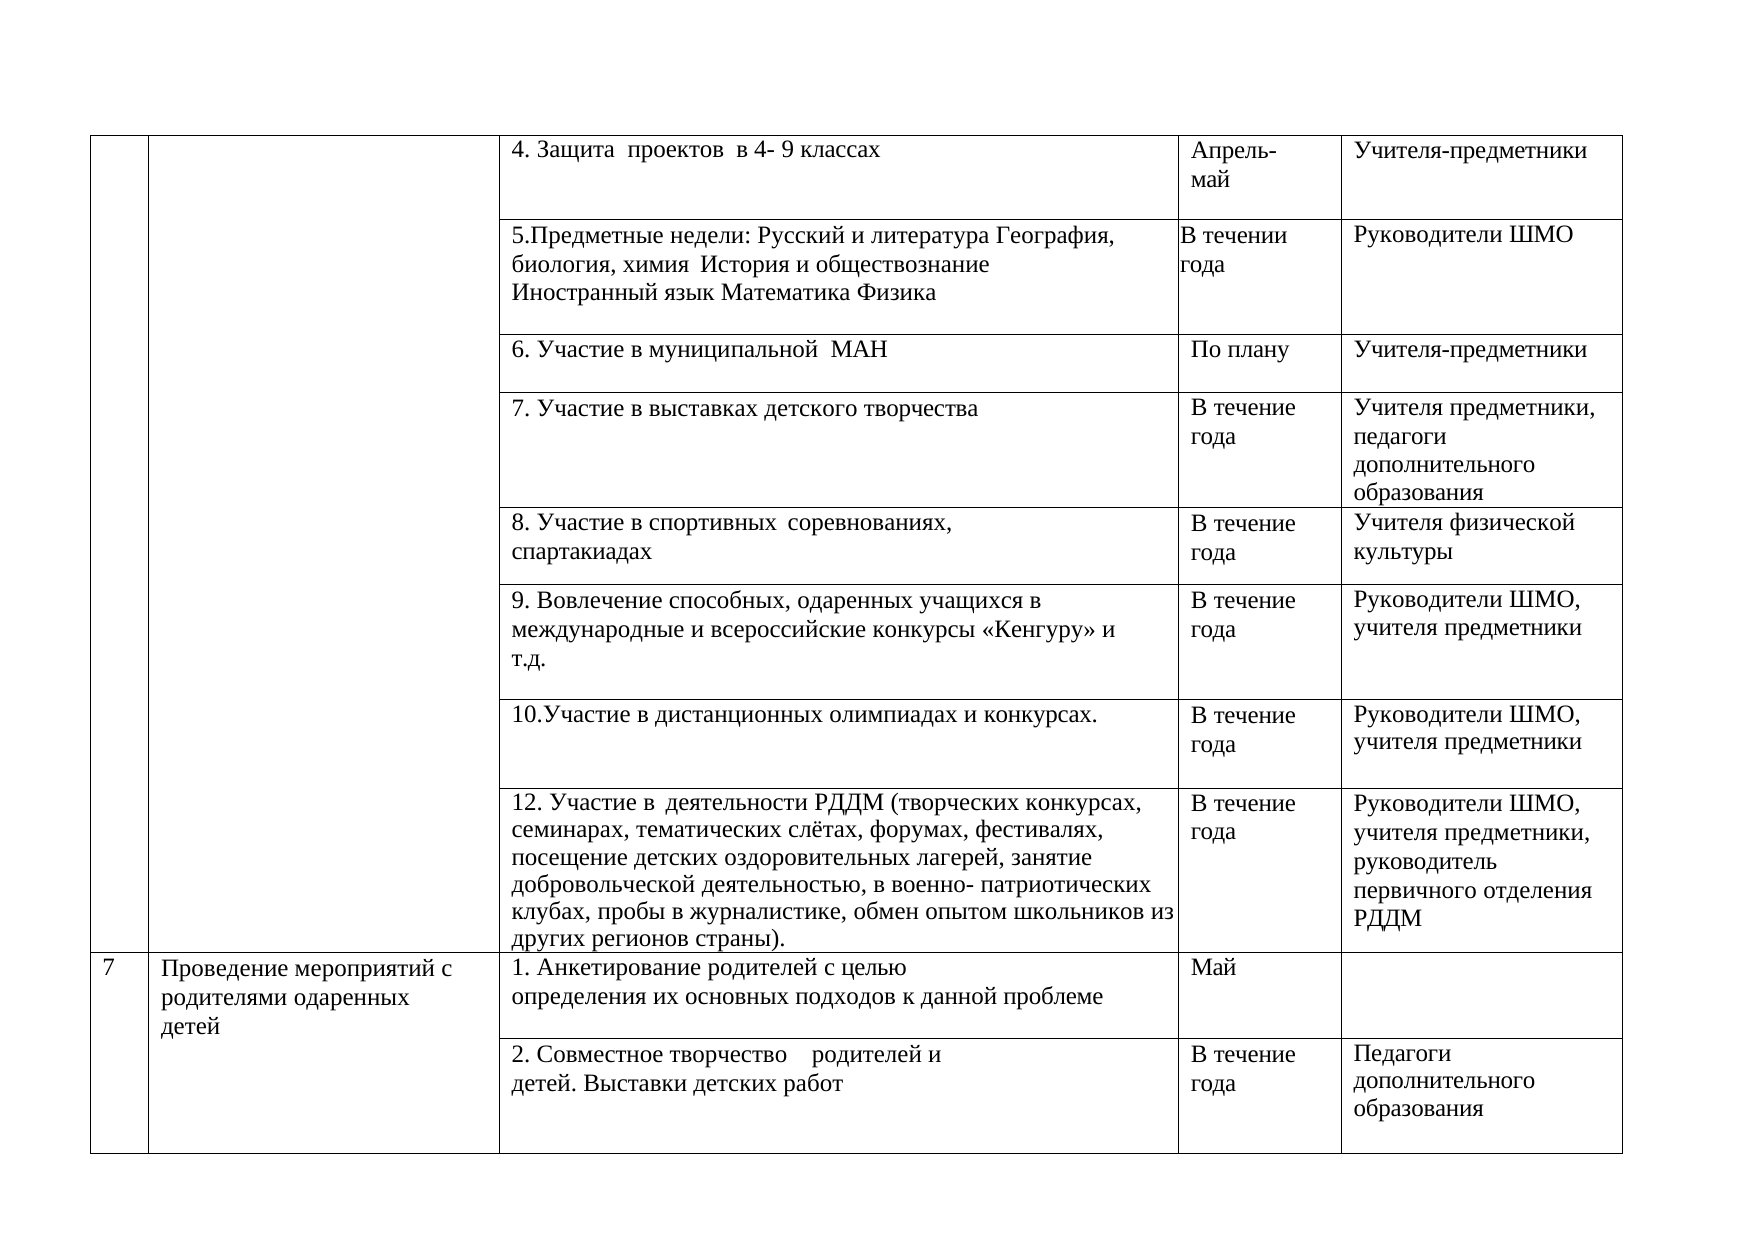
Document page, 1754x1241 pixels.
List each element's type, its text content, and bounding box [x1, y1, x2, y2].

table_header Учителя-предметники [1342, 136, 1622, 219]
table_cell В течение года [1179, 508, 1341, 584]
table_cell 7 [91, 953, 148, 1153]
table_header [149, 136, 499, 952]
table_cell Руководители ШМО, учителя предметники, руководитель первичного отделения РДДМ [1342, 789, 1622, 952]
table_cell 8. Участие в спортивных соревнованиях, спартакиадах [500, 508, 1178, 584]
table_cell В течение года [1179, 393, 1341, 507]
table_cell В течении года [1179, 220, 1341, 334]
table_cell В течение года [1179, 1039, 1341, 1153]
table_header 4. Защита проектов в 4- 9 классах [500, 136, 1178, 219]
table_cell Проведение мероприятий с родителями одаренных детей [149, 953, 499, 1153]
table_cell 10.Участие в дистанционных олимпиадах и конкурсах. [500, 700, 1178, 787]
table_cell 5.Предметные недели: Русский и литература География, биология, химия История и обществознание Иностранный язык Математика Физика [500, 220, 1178, 334]
table_cell 6. Участие в муниципальной МАН [500, 335, 1178, 392]
table_header Апрель- май [1179, 136, 1341, 219]
table_cell Руководители ШМО, учителя предметники [1342, 700, 1622, 787]
table_cell Май [1179, 953, 1341, 1038]
table_cell 9. Вовлечение способных, одаренных учащихся в международные и всероссийские конкурсы «Кенгуру» и т.д. [500, 585, 1178, 699]
table_cell [1342, 953, 1622, 1038]
table_cell 1. Анкетирование родителей с целью определения их основных подходов к данной проблеме [500, 953, 1178, 1038]
table_cell Учителя предметники, педагоги дополнительного образования [1342, 393, 1622, 507]
table_cell По плану [1179, 335, 1341, 392]
table_cell 2. Совместное творчество родителей и детей. Выставки детских работ [500, 1039, 1178, 1153]
table_cell Учителя физической культуры [1342, 508, 1622, 584]
table_cell В течение года [1179, 789, 1341, 952]
table_cell Учителя-предметники [1342, 335, 1622, 392]
table_cell Педагоги дополнительного образования [1342, 1039, 1622, 1153]
table_cell 7. Участие в выставках детского творчества [500, 393, 1178, 507]
table_cell 12. Участие в деятельности РДДМ (творческих конкурсах, семинарах, тематических слётах, форумах, фестивалях, посещение детских оздоровительных лагерей, занятие добровольческой деятельностью, в военно- патриотических клубах, пробы в журналистике, обмен опытом школьников из других регионов страны). [500, 789, 1178, 952]
table_header [91, 136, 148, 952]
table_cell Руководители ШМО [1342, 220, 1622, 334]
table_cell В течение года [1179, 700, 1341, 787]
table_cell Руководители ШМО, учителя предметники [1342, 585, 1622, 699]
table_cell В течение года [1179, 585, 1341, 699]
